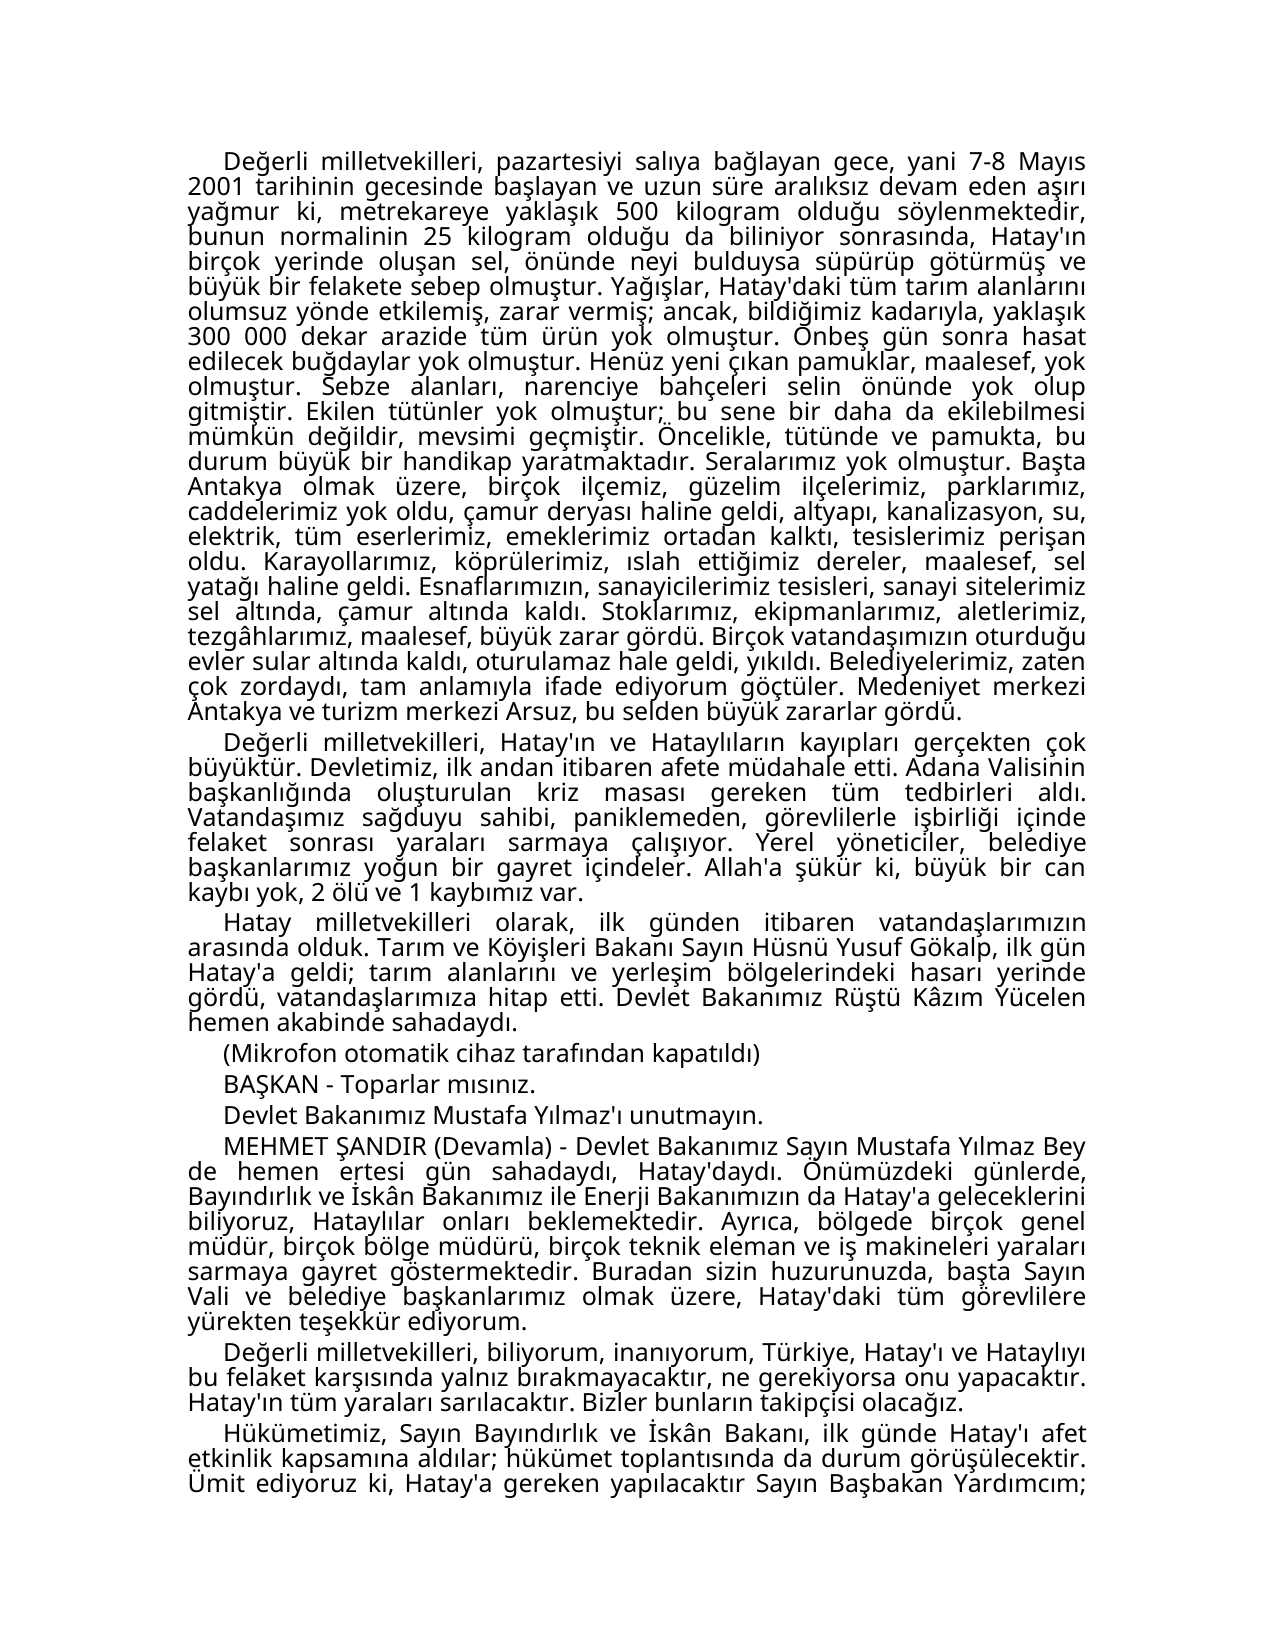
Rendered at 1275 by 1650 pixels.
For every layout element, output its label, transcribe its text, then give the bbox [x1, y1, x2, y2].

text MEHMET ŞANDIR (Devamla) - Devlet Bakanımız Sayın Mustafa Yılmaz Bey de hemen ertesi gün sahadaydı, Hatay'daydı. Önümüzdeki günlerde, Bayındırlık ve İskân Bakanımız ile Enerji Bakanımızın da Hatay'a geleceklerini biliyoruz, Hataylılar onları beklemektedir. Ayrıca, bölgede birçok genel müdür, birçok bölge müdürü, birçok teknik eleman ve iş makineleri yaraları sarmaya gayret göstermektedir. Buradan sizin huzurunuzda, başta Sayın Vali ve belediye başkanlarımız olmak üzere, Hatay'daki tüm görevlilere yürekten teşekkür ediyorum. [187, 1136, 1087, 1336]
text (Mikrofon otomatik cihaz tarafından kapatıldı) [187, 1043, 1087, 1068]
text BAŞKAN - Toparlar mısınız. [187, 1074, 1087, 1099]
text Değerli milletvekilleri, pazartesiyi salıya bağlayan gece, yani 7-8 Mayıs 2001 tarihinin gecesinde başlayan ve uzun süre aralıksız devam eden aşırı yağmur ki, metrekareye yaklaşık 500 kilogram olduğu söylenmektedir, bunun normalinin 25 kilogram olduğu da biliniyor sonrasında, Hatay'ın birçok yerinde oluşan sel, önünde neyi bulduysa süpürüp götürmüş ve büyük bir felakete sebep olmuştur. Yağışlar, Hatay'daki tüm tarım alanlarını olumsuz yönde etkilemiş, zarar vermiş; ancak, bildiğimiz kadarıyla, yaklaşık 300 000 dekar arazide tüm ürün yok olmuştur. Onbeş gün sonra hasat edilecek buğdaylar yok olmuştur. Henüz yeni çıkan pamuklar, maalesef, yok olmuştur. Sebze alanları, narenciye bahçeleri selin önünde yok olup gitmiştir. Ekilen tütünler yok olmuştur; bu sene bir daha da ekilebilmesi mümkün değildir, mevsimi geçmiştir. Öncelikle, tütünde ve pamukta, bu durum büyük bir handikap yaratmaktadır. Seralarımız yok olmuştur. Başta Antakya olmak üzere, birçok ilçemiz, güzelim ilçelerimiz, parklarımız, caddelerimiz yok oldu, çamur deryası haline geldi, altyapı, kanalizasyon, su, elektrik, tüm eserlerimiz, emeklerimiz ortadan kalktı, tesislerimiz perişan oldu. Karayollarımız, köprülerimiz, ıslah ettiğimiz dereler, maalesef, sel yatağı haline geldi. Esnaflarımızın, sanayicilerimiz tesisleri, sanayi sitelerimiz sel altında, çamur altında kaldı. Stoklarımız, ekipmanlarımız, aletlerimiz, tezgâhlarımız, maalesef, büyük zarar gördü. Birçok vatandaşımızın oturduğu evler sular altında kaldı, oturulamaz hale geldi, yıkıldı. Belediyelerimiz, zaten çok zordaydı, tam anlamıyla ifade ediyorum göçtüler. Medeniyet merkezi Antakya ve turizm merkezi Arsuz, bu selden büyük zararlar gördü. [187, 150, 1087, 725]
text Değerli milletvekilleri, biliyorum, inanıyorum, Türkiye, Hatay'ı ve Hataylıyı bu felaket karşısında yalnız bırakmayacaktır, ne gerekiyorsa onu yapacaktır. Hatay'ın tüm yaraları sarılacaktır. Bizler bunların takipçisi olacağız. [187, 1342, 1087, 1417]
text Devlet Bakanımız Mustafa Yılmaz'ı unutmayın. [187, 1105, 1087, 1130]
text Değerli milletvekilleri, Hatay'ın ve Hataylıların kayıpları gerçekten çok büyüktür. Devletimiz, ilk andan itibaren afete müdahale etti. Adana Valisinin başkanlığında oluşturulan kriz masası gereken tüm tedbirleri aldı. Vatandaşımız sağduyu sahibi, paniklemeden, görevlilerle işbirliği içinde felaket sonrası yaraları sarmaya çalışıyor. Yerel yöneticiler, belediye başkanlarımız yoğun bir gayret içindeler. Allah'a şükür ki, büyük bir can kaybı yok, 2 ölü ve 1 kaybımız var. [187, 731, 1087, 906]
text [187, 1422, 1087, 1497]
text Hatay milletvekilleri olarak, ilk günden itibaren vatandaşlarımızın arasında olduk. Tarım ve Köyişleri Bakanı Sayın Hüsnü Yusuf Gökalp, ilk gün Hatay'a geldi; tarım alanlarını ve yerleşim bölgelerindeki hasarı yerinde gördü, vatandaşlarımıza hitap etti. Devlet Bakanımız Rüştü Kâzım Yücelen hemen akabinde sahadaydı. [187, 912, 1087, 1037]
